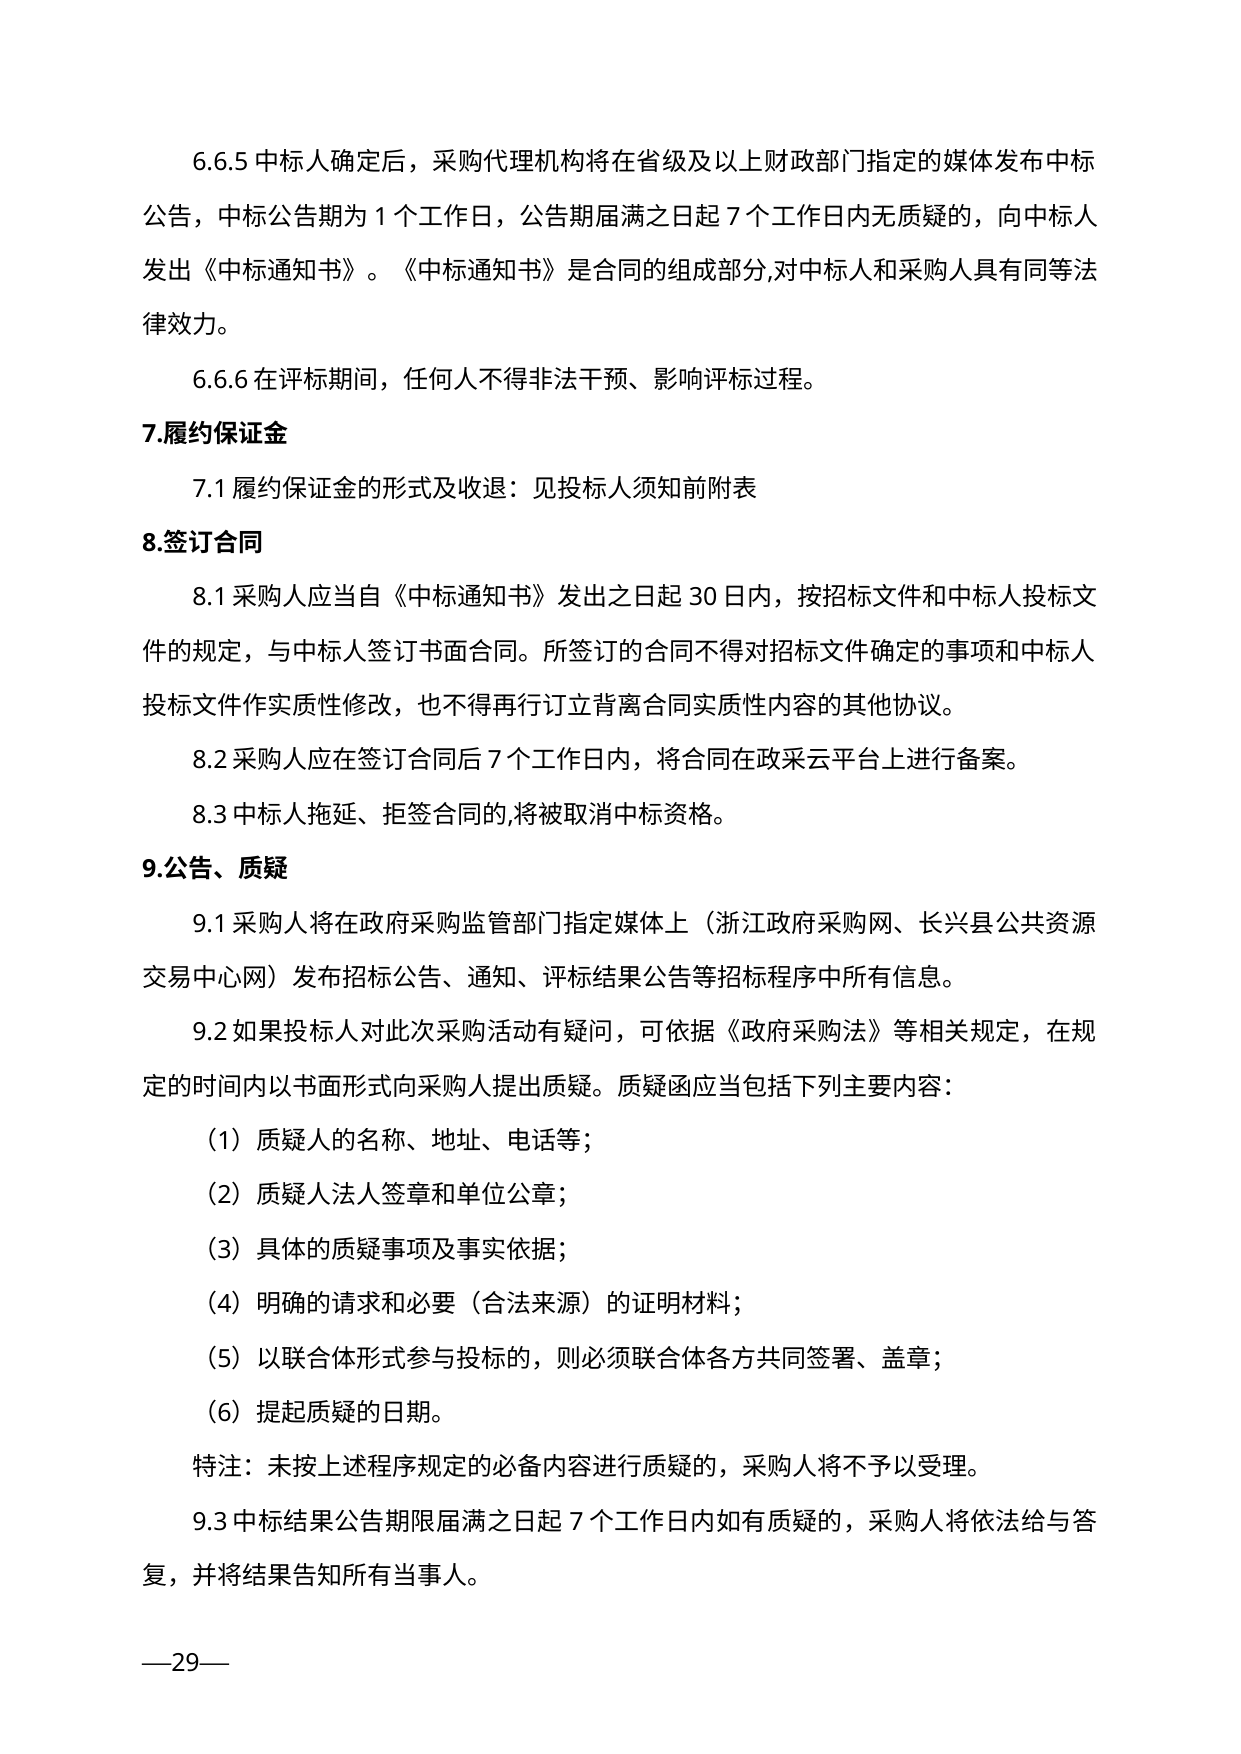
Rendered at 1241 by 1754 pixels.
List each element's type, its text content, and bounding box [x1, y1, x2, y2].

text 8.1采购人应当自《中标通知书》发出之日起30日内，按招标文件和中标人投标文件的规定，与中标人签订书面合同。所签订的合同不得对招标文件确定的事项和中标人投标文件作实质性修改，也不得再行订立背离合同实质性内容的其他协议。 [142, 577, 1098, 722]
subtitle 8.签订合同 [142, 522, 1098, 559]
text 6.6.6在评标期间，任何人不得非法干预、影响评标过程。 [142, 359, 1098, 396]
text 8.2采购人应在签订合同后7个工作日内，将合同在政采云平台上进行备案。 [142, 740, 1098, 776]
text （2）质疑人法人签章和单位公章； [142, 1175, 1098, 1211]
text （3）具体的质疑事项及事实依据； [142, 1229, 1098, 1266]
text （5）以联合体形式参与投标的，则必须联合体各方共同签署、盖章； [142, 1338, 1098, 1374]
text 7.1履约保证金的形式及收退：见投标人须知前附表 [142, 468, 1098, 504]
text 9.3中标结果公告期限届满之日起7个工作日内如有质疑的，采购人将依法给与答复，并将结果告知所有当事人。 [142, 1501, 1098, 1592]
subtitle 9.公告、质疑 [142, 849, 1098, 885]
text 特注：未按上述程序规定的必备内容进行质疑的，采购人将不予以受理。 [142, 1447, 1098, 1483]
subtitle 7.履约保证金 [142, 414, 1098, 450]
text （4）明确的请求和必要（合法来源）的证明材料； [142, 1284, 1098, 1320]
text 6.6.5中标人确定后，采购代理机构将在省级及以上财政部门指定的媒体发布中标公告，中标公告期为1个工作日，公告期届满之日起7个工作日内无质疑的，向中标人发出《中标通知书》。《中标通知书》是合同的组成部分,对中标人和采购人具有同等法律效力。 [142, 142, 1098, 341]
text （6）提起质疑的日期。 [142, 1392, 1098, 1429]
text 8.3中标人拖延、拒签合同的,将被取消中标资格。 [142, 794, 1098, 831]
text 9.2如果投标人对此次采购活动有疑问，可依据《政府采购法》等相关规定，在规定的时间内以书面形式向采购人提出质疑。质疑函应当包括下列主要内容： [142, 1012, 1098, 1102]
text （1）质疑人的名称、地址、电话等； [142, 1121, 1098, 1157]
text 9.1采购人将在政府采购监管部门指定媒体上（浙江政府采购网、长兴县公共资源交易中心网）发布招标公告、通知、评标结果公告等招标程序中所有信息。 [142, 903, 1098, 994]
